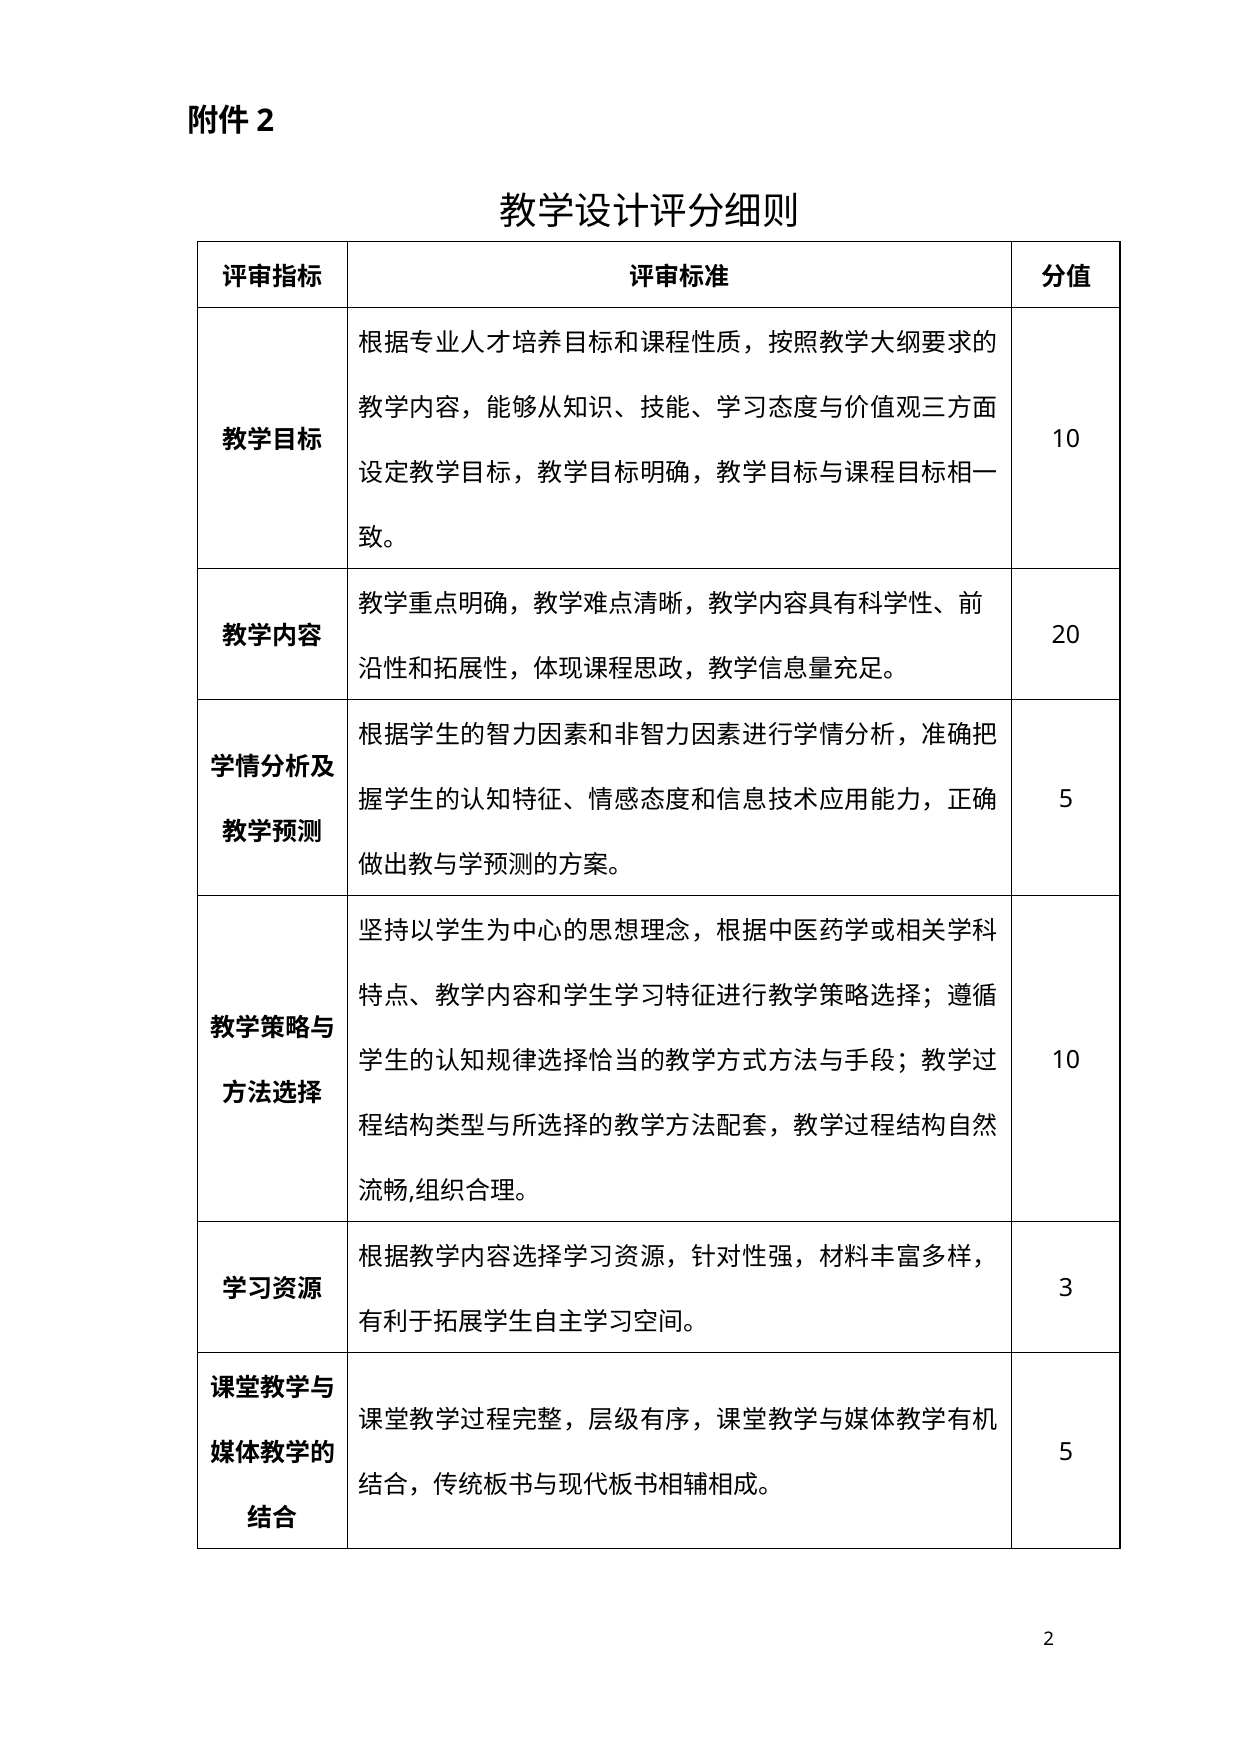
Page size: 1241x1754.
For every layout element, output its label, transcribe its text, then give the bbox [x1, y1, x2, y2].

table_cell 10 [1012, 308, 1119, 568]
table_cell 根据学生的智力因素和非智力因素进行学情分析，准确把握学生的认知特征、情感态度和信息技术应用能力，正确做出教与学预测的方案。 [348, 700, 1011, 895]
table_cell 教学内容 [198, 569, 347, 699]
table_cell 20 [1012, 569, 1119, 699]
table_header 分值 [1012, 242, 1119, 307]
text 教学设计评分细则 [187, 176, 1053, 241]
table_cell 教学重点明确，教学难点清晰，教学内容具有科学性、前沿性和拓展性，体现课程思政，教学信息量充足。 [348, 569, 1011, 699]
table_cell 课堂教学与媒体教学的结合 [198, 1353, 347, 1548]
table_cell 教学策略与方法选择 [198, 896, 347, 1221]
table_cell 5 [1012, 700, 1119, 895]
table_cell 教学目标 [198, 308, 347, 568]
table_cell 学情分析及教学预测 [198, 700, 347, 895]
table_header 评审标准 [348, 242, 1011, 307]
table_cell 5 [1012, 1353, 1119, 1548]
table_cell 课堂教学过程完整，层级有序，课堂教学与媒体教学有机结合，传统板书与现代板书相辅相成。 [348, 1353, 1011, 1548]
table_cell 3 [1012, 1222, 1119, 1352]
table_cell 根据专业人才培养目标和课程性质，按照教学大纲要求的教学内容，能够从知识、技能、学习态度与价值观三方面设定教学目标，教学目标明确，教学目标与课程目标相一致。 [348, 308, 1011, 568]
table_cell 学习资源 [198, 1222, 347, 1352]
text 附件2 [187, 86, 1053, 151]
table_header 评审指标 [198, 242, 347, 307]
table_cell 坚持以学生为中心的思想理念，根据中医药学或相关学科特点、教学内容和学生学习特征进行教学策略选择；遵循学生的认知规律选择恰当的教学方式方法与手段；教学过程结构类型与所选择的教学方法配套，教学过程结构自然流畅,组织合理。 [348, 896, 1011, 1221]
table_cell 10 [1012, 896, 1119, 1221]
table_cell 根据教学内容选择学习资源，针对性强，材料丰富多样，有利于拓展学生自主学习空间。 [348, 1222, 1011, 1352]
